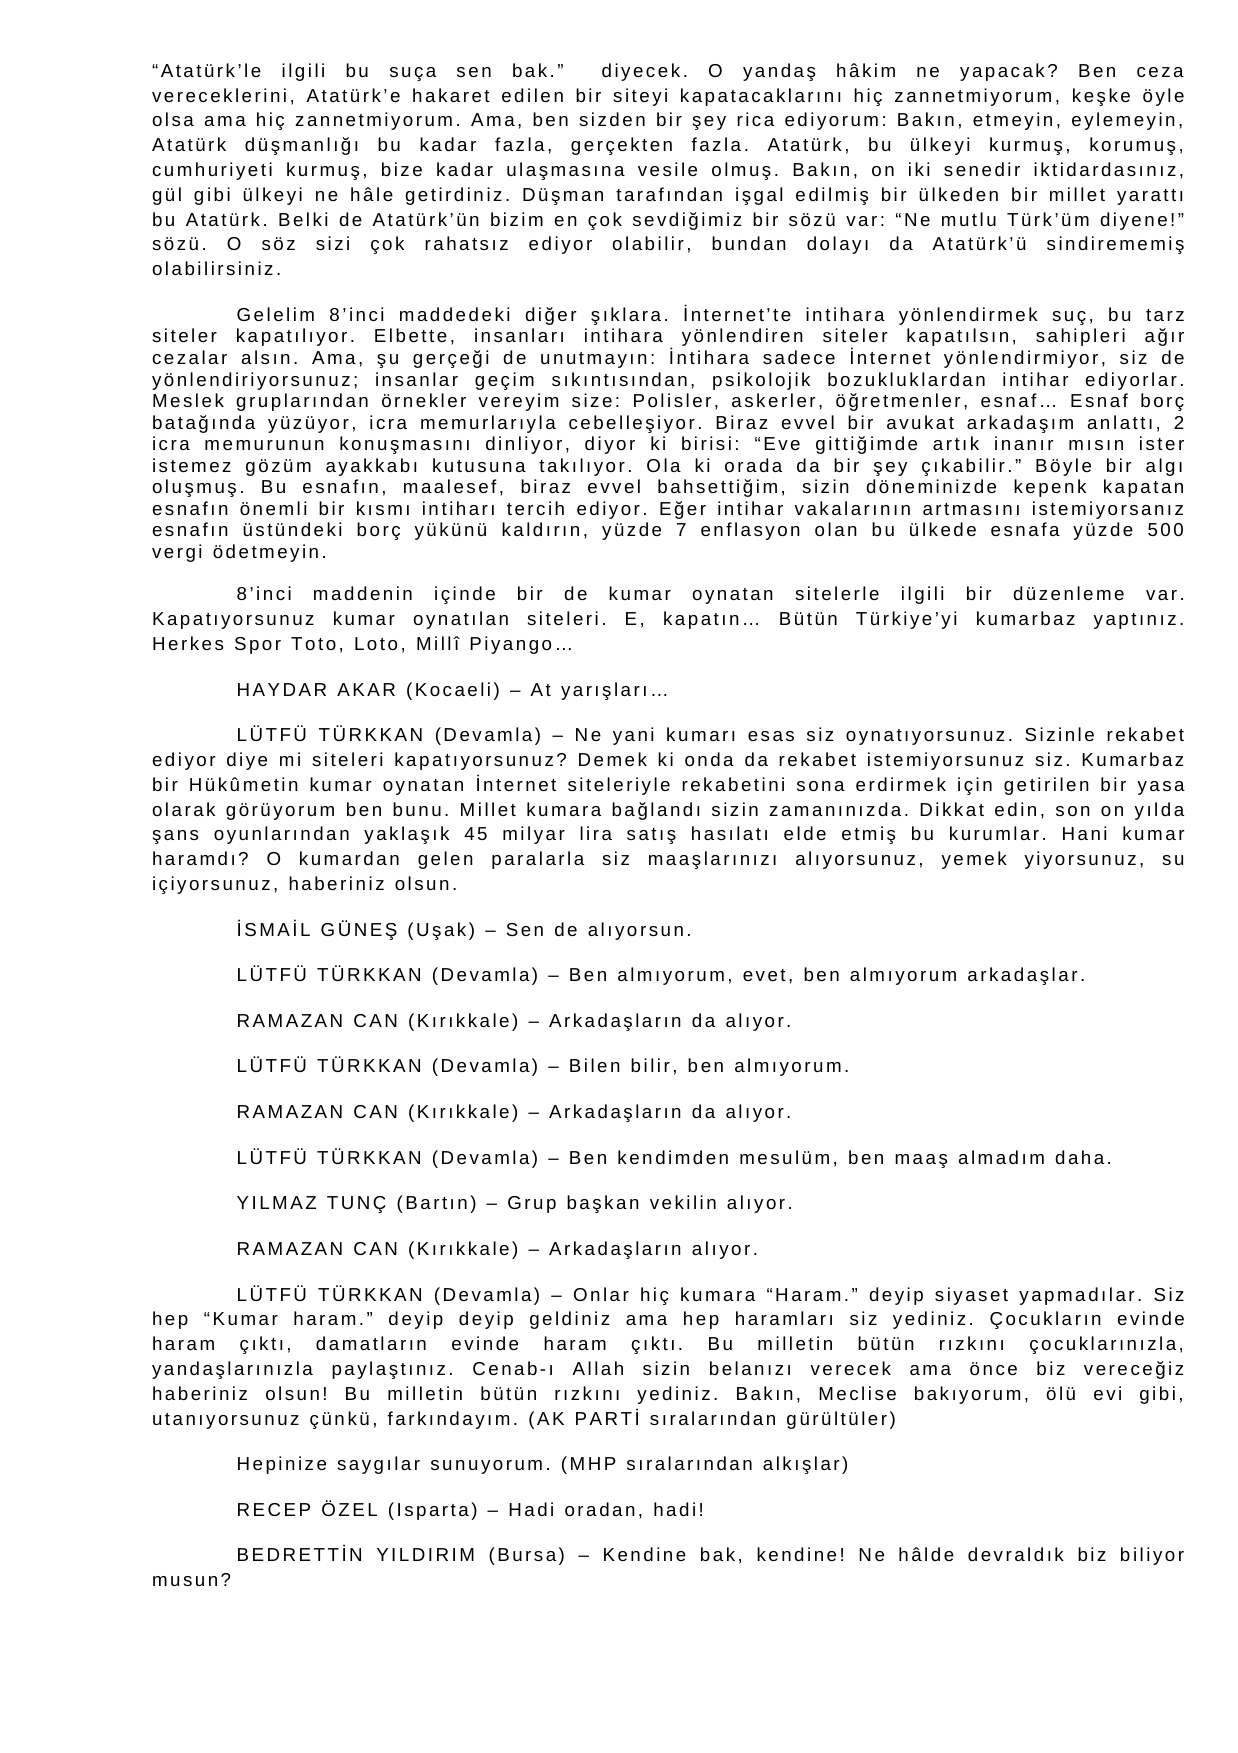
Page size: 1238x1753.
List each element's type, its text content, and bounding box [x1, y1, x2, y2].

text LÜTFÜ TÜRKKAN (Devamla) – Bilen bilir, ben almıyorum. [152, 1055, 1186, 1077]
text YILMAZ TUNÇ (Bartın) – Grup başkan vekilin alıyor. [152, 1192, 1186, 1214]
text BEDRETTİN YILDIRIM (Bursa) – Kendine bak, kendine! Ne hâlde devraldık biz biliyor musun? [152, 1544, 1186, 1591]
text RAMAZAN CAN (Kırıkkale) – Arkadaşların alıyor. [152, 1238, 1186, 1259]
text HAYDAR AKAR (Kocaeli) – At yarışları… [152, 678, 1186, 700]
text RAMAZAN CAN (Kırıkkale) – Arkadaşların da alıyor. [152, 1101, 1186, 1122]
text LÜTFÜ TÜRKKAN (Devamla) – Ne yani kumarı esas siz oynatıyorsunuz. Sizinle rekabet ediyor diye mi siteleri kapatıyorsunuz? Demek ki onda da rekabet istemiyorsunuz siz. Kumarbaz bir Hükûmetin kumar oynatan İnternet siteleriyle rekabetini sona erdirmek için getirilen bir yasa olarak görüyorum ben bunu. Millet kumara bağlandı sizin zamanınızda. Dikkat edin, son on yılda şans oyunlarından yaklaşık 45 milyar lira satış hasılatı elde etmiş bu kurumlar. Hani kumar haramdı? O kumardan gelen paralarla siz maaşlarınızı alıyorsunuz, yemek yiyorsunuz, su içiyorsunuz, haberiniz olsun. [152, 724, 1186, 894]
text 8’inci maddenin içinde bir de kumar oynatan sitelerle ilgili bir düzenleme var. Kapatıyorsunuz kumar oynatılan siteleri. E, kapatın… Bütün Türkiye’yi kumarbaz yaptınız. Herkes Spor Toto, Loto, Millî Piyango… [152, 583, 1186, 654]
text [152, 60, 1186, 279]
text LÜTFÜ TÜRKKAN (Devamla) – Ben almıyorum, evet, ben almıyorum arkadaşlar. [152, 964, 1186, 986]
text Hepinize saygılar sunuyorum. (MHP sıralarından alkışlar) [152, 1453, 1186, 1474]
text LÜTFÜ TÜRKKAN (Devamla) – Onlar hiç kumara “Haram.” deyip siyaset yapmadılar. Siz hep “Kumar haram.” deyip deyip geldiniz ama hep haramları siz yediniz. Çocukların evinde haram çıktı, damatların evinde haram çıktı. Bu milletin bütün rızkını çocuklarınızla, yandaşlarınızla paylaştınız. Cenab-ı Allah sizin belanızı verecek ama önce biz vereceğiz haberiniz olsun! Bu milletin bütün rızkını yediniz. Bakın, Meclise bakıyorum, ölü evi gibi, utanıyorsunuz çünkü, farkındayım. (AK PARTİ sıralarından gürültüler) [152, 1283, 1186, 1429]
text Gelelim 8’inci maddedeki diğer şıklara. İnternet’te intihara yönlendirmek suç, bu tarz siteler kapatılıyor. Elbette, insanları intihara yönlendiren siteler kapatılsın, sahipleri ağır cezalar alsın. Ama, şu gerçeği de unutmayın: İntihara sadece İnternet yönlendirmiyor, siz de yönlendiriyorsunuz; insanlar geçim sıkıntısından, psikolojik bozukluklardan intihar ediyorlar. Meslek gruplarından örnekler vereyim size: Polisler, askerler, öğretmenler, esnaf… Esnaf borç batağında yüzüyor, icra memurlarıyla cebelleşiyor. Biraz evvel bir avukat arkadaşım anlattı, 2 icra memurunun konuşmasını dinliyor, diyor ki birisi: “Eve gittiğimde artık inanır mısın ister istemez gözüm ayakkabı kutusuna takılıyor. Ola ki orada da bir şey çıkabilir.” Böyle bir algı oluşmuş. Bu esnafın, maalesef, biraz evvel bahsettiğim, sizin döneminizde kepenk kapatan esnafın önemli bir kısmı intiharı tercih ediyor. Eğer intihar vakalarının artmasını istemiyorsanız esnafın üstündeki borç yükünü kaldırın, yüzde 7 enflasyon olan bu ülkede esnafa yüzde 500 vergi ödetmeyin. [152, 304, 1186, 562]
text İSMAİL GÜNEŞ (Uşak) – Sen de alıyorsun. [152, 918, 1186, 940]
text RAMAZAN CAN (Kırıkkale) – Arkadaşların da alıyor. [152, 1010, 1186, 1031]
text LÜTFÜ TÜRKKAN (Devamla) – Ben kendimden mesulüm, ben maaş almadım daha. [152, 1147, 1186, 1168]
text RECEP ÖZEL (Isparta) – Hadi oradan, hadi! [152, 1499, 1186, 1520]
